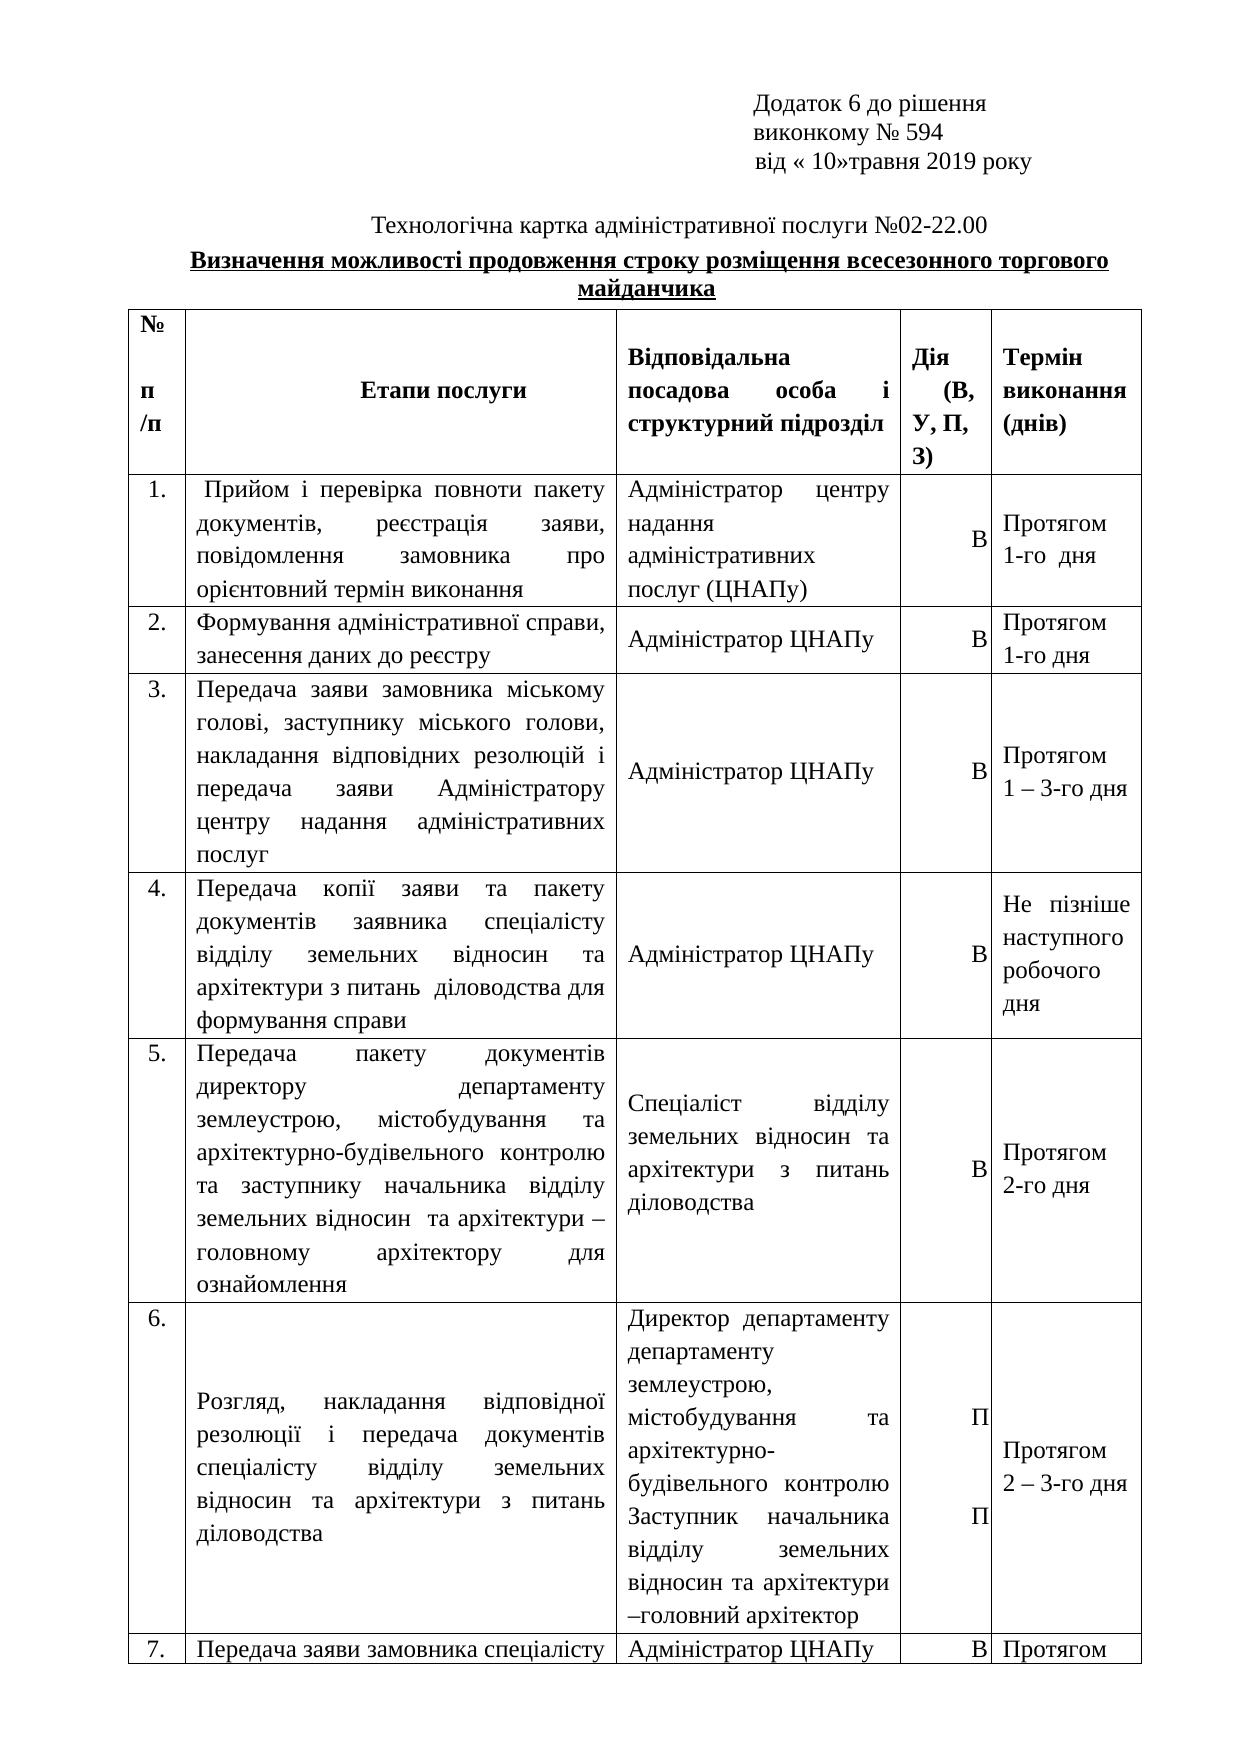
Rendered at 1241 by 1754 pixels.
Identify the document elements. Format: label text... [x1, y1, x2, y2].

table_cell Протягом 2-го дня [992, 1039, 1141, 1302]
table_cell Розгляд, накладання відповідної резолюції і передача документів спеціалісту відділу земельних відносин та архітектури з питань діловодства [186, 1303, 616, 1633]
table_cell 7. [129, 1634, 185, 1663]
table_cell 6. [129, 1303, 185, 1633]
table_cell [186, 1634, 616, 1663]
table_cell В [901, 873, 991, 1037]
table_cell Протягом 1 – 3-го дня [992, 674, 1141, 872]
table_cell В [901, 1039, 991, 1302]
table_cell 1. [129, 475, 185, 606]
text виконкому № 594 [753, 117, 1152, 146]
table_cell Не пізніше наступного робочого дня [992, 873, 1141, 1037]
table_cell Передача пакету документів директору департаменту землеустрою, містобудування та архітектурно-будівельного контролю та заступнику начальника відділу земельних відносин та архітектури – головному архітектору для ознайомлення [186, 1039, 616, 1302]
table_cell Директор департаменту департаменту землеустрою, містобудування та архітектурно-будівельного контролю Заступник начальника відділу земельних відносин та архітектури –головний архітектор [617, 1303, 900, 1633]
table_cell В [901, 607, 991, 673]
table_cell 4. [129, 873, 185, 1037]
text Додаток 6 до рішення [753, 88, 1152, 117]
table_header Термін виконання (днів) [992, 310, 1141, 473]
table_cell Передача заяви замовника міському голові, заступнику міського голови, накладання відповідних резолюцій і передача заяви Адміністратору центру надання адміністративних послуг [186, 674, 616, 872]
table_cell Адміністратор ЦНАПу [617, 607, 900, 673]
table_cell В [901, 475, 991, 606]
table_cell Формування адміністративної справи, занесення даних до реєстру [186, 607, 616, 673]
table_cell Адміністратор ЦНАПу [617, 674, 900, 872]
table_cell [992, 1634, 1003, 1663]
table_cell Протягом 1-го дня [992, 475, 1141, 606]
table_cell 3. [129, 674, 185, 872]
table_cell Прийом і перевірка повноти пакету документів, реєстрація заяви, повідомлення замовника про орієнтовний термін виконання [186, 475, 616, 606]
table_header Етапи послуги [186, 310, 616, 473]
table_cell Адміністратор центру надання адміністративних послуг (ЦНАПу) [617, 475, 900, 606]
table_cell Адміністратор ЦНАПу [617, 873, 900, 1037]
table_cell Спеціаліст відділу земельних відносин та архітектури з питань діловодства [617, 1039, 900, 1302]
table_cell Протягом 1-го дня [992, 607, 1141, 673]
table_header Дія (В, У, П, З) [901, 310, 991, 473]
table_cell Адміністратор ЦНАПу [617, 1634, 900, 1663]
table_header Відповідальна посадова особа і структурний підрозділ [617, 310, 900, 473]
table_header № п/п [129, 310, 185, 473]
text від « 10»травня 2019 року [148, 146, 1152, 175]
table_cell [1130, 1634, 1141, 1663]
text Визначення можливості продовження строку розміщення всесезонного торгового майданчика [148, 245, 1152, 302]
table_cell 5. [129, 1039, 185, 1302]
table_cell Протягом 2 – 3-го дня [992, 1303, 1141, 1633]
table_cell П П [901, 1303, 991, 1633]
text Технологічна картка адміністративної послуги №02-22.00 [148, 210, 1152, 238]
table_cell 2. [129, 607, 185, 673]
table_cell В [901, 674, 991, 872]
table_cell Передача копії заяви та пакету документів заявника спеціалісту відділу земельних відносин та архітектури з питань діловодства для формування справи [186, 873, 616, 1037]
